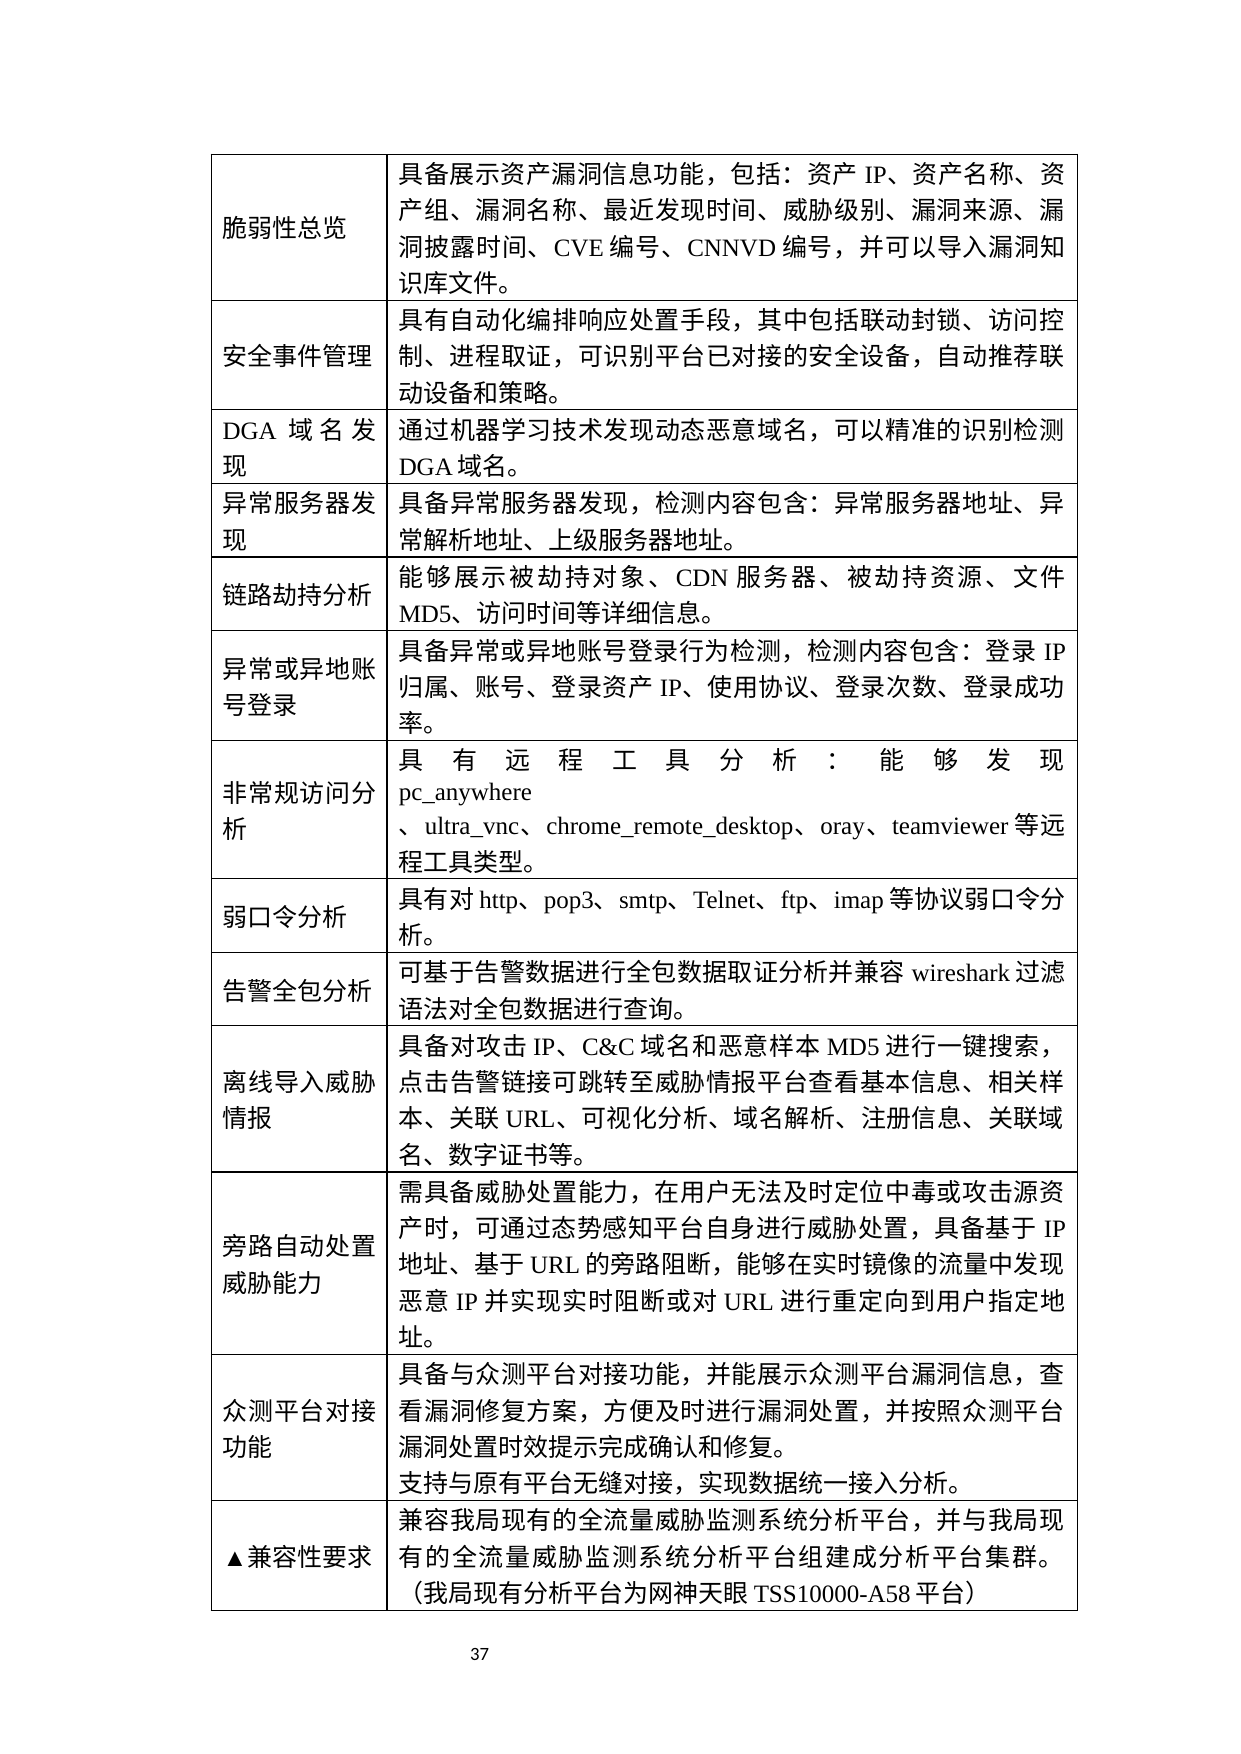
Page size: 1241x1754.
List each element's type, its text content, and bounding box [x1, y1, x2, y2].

table_cell 弱口令分析 [212, 879, 386, 952]
table_cell 具有自动化编排响应处置手段，其中包括联动封锁、访问控制、进程取证，可识别平台已对接的安全设备，自动推荐联动设备和策略。 [388, 301, 1077, 409]
table_cell 具备异常服务器发现，检测内容包含：异常服务器地址、异常解析地址、上级服务器地址。 [388, 484, 1077, 556]
table_cell 具备对攻击IP、C&C域名和恶意样本MD5进行一键搜索，点击告警链接可跳转至威胁情报平台查看基本信息、相关样本、关联URL、可视化分析、域名解析、注册信息、关联域名、数字证书等。 [388, 1026, 1077, 1171]
table_cell 可基于告警数据进行全包数据取证分析并兼容wireshark过滤语法对全包数据进行查询。 [388, 953, 1077, 1025]
table_cell 需具备威胁处置能力，在用户无法及时定位中毒或攻击源资产时，可通过态势感知平台自身进行威胁处置，具备基于IP地址、基于URL的旁路阻断，能够在实时镜像的流量中发现恶意IP并实现实时阻断或对URL进行重定向到用户指定地址。 [388, 1173, 1077, 1354]
table_cell 能够展示被劫持对象、CDN服务器、被劫持资源、文件MD5、访问时间等详细信息。 [388, 558, 1077, 630]
table_cell 离线导入威胁情报 [212, 1026, 386, 1171]
table_cell 异常服务器发现 [212, 484, 386, 556]
table_cell ▲兼容性要求 [212, 1501, 386, 1609]
table_cell 非常规访问分析 [212, 741, 386, 878]
table_cell 具有远程工具分析：能够发现pc_anywhere、ultra_vnc、chrome_remote_desktop、oray、teamviewer等远程工具类型。 [388, 741, 1077, 878]
table_cell 通过机器学习技术发现动态恶意域名，可以精准的识别检测DGA域名。 [388, 410, 1077, 483]
table_cell 链路劫持分析 [212, 558, 386, 630]
table_cell DGA域名发现 [212, 410, 386, 483]
table_cell 旁路自动处置威胁能力 [212, 1173, 386, 1354]
table_cell 具有对http、pop3、smtp、Telnet、ftp、imap等协议弱口令分析。 [388, 879, 1077, 952]
table_cell 脆弱性总览 [212, 155, 386, 299]
table_cell 具备与众测平台对接功能，并能展示众测平台漏洞信息，查看漏洞修复方案，方便及时进行漏洞处置，并按照众测平台漏洞处置时效提示完成确认和修复。 支持与原有平台无缝对接，实现数据统一接入分析。 [388, 1355, 1077, 1500]
table_cell 众测平台对接功能 [212, 1355, 386, 1500]
table_cell 兼容我局现有的全流量威胁监测系统分析平台，并与我局现有的全流量威胁监测系统分析平台组建成分析平台集群。（我局现有分析平台为网神天眼TSS10000-A58平台） [388, 1501, 1077, 1609]
table_cell 异常或异地账号登录 [212, 631, 386, 740]
table_cell 具备异常或异地账号登录行为检测，检测内容包含：登录IP归属、账号、登录资产IP、使用协议、登录次数、登录成功率。 [388, 631, 1077, 740]
table_cell 告警全包分析 [212, 953, 386, 1025]
table_cell 安全事件管理 [212, 301, 386, 409]
table_cell 具备展示资产漏洞信息功能，包括：资产IP、资产名称、资产组、漏洞名称、最近发现时间、威胁级别、漏洞来源、漏洞披露时间、CVE编号、CNNVD编号，并可以导入漏洞知识库文件。 [388, 155, 1077, 299]
